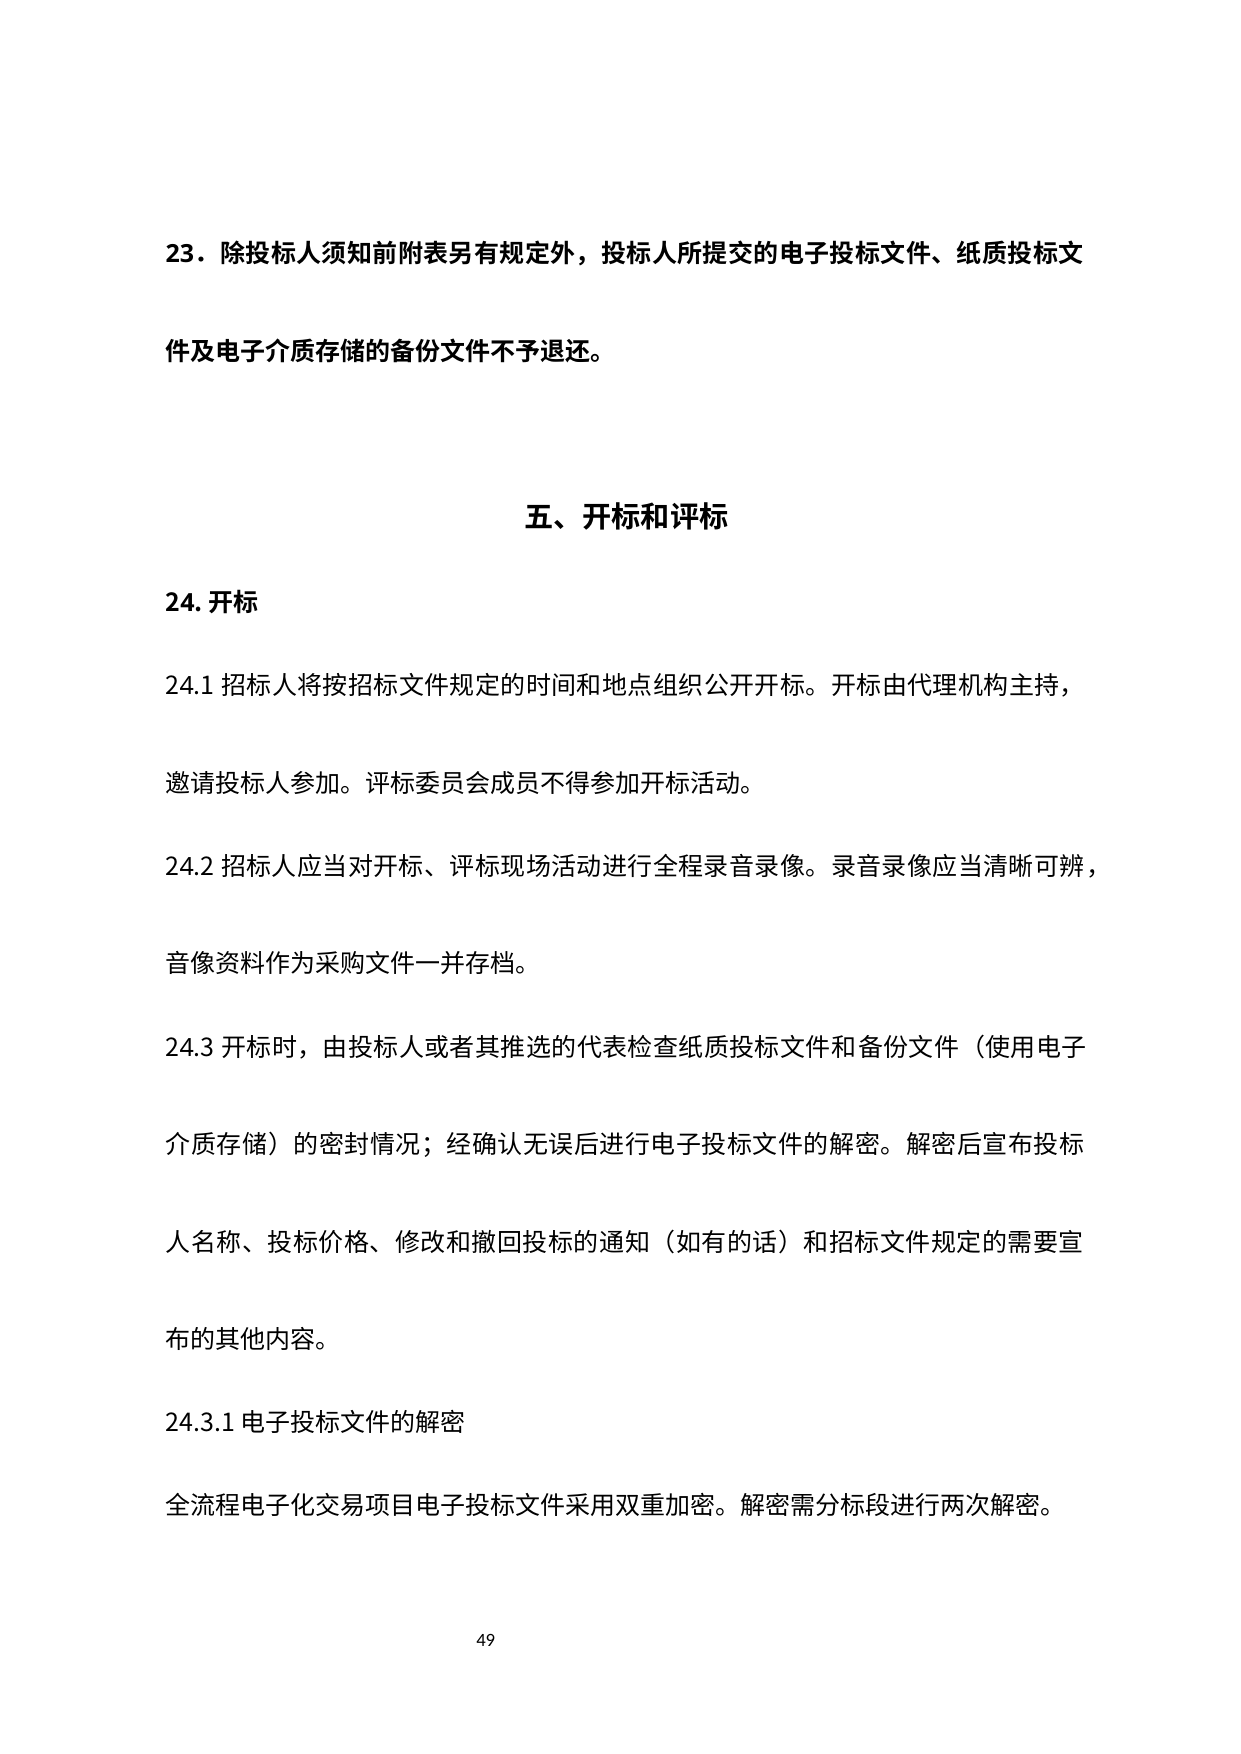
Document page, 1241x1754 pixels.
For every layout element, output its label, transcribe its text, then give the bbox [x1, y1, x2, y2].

text 24.1 招标人将按招标文件规定的时间和地点组织公开开标。开标由代理机构主持，邀请投标人参加。评标委员会成员不得参加开标活动。 [165, 651, 1087, 814]
text 全流程电子化交易项目电子投标文件采用双重加密。解密需分标段进行两次解密。 [165, 1471, 1087, 1536]
text 24.3 开标时，由投标人或者其推选的代表检查纸质投标文件和备份文件（使用电子介质存储）的密封情况；经确认无误后进行电子投标文件的解密。解密后宣布投标人名称、投标价格、修改和撤回投标的通知（如有的话）和招标文件规定的需要宣布的其他内容。 [165, 1013, 1087, 1370]
text 24. 开标 [165, 568, 1087, 633]
text 24.2 招标人应当对开标、评标现场活动进行全程录音录像。录音录像应当清晰可辨，音像资料作为采购文件一并存档。 [165, 832, 1087, 994]
text 五、开标和评标 [165, 482, 1087, 547]
text 23．除投标人须知前附表另有规定外，投标人所提交的电子投标文件、纸质投标文件及电子介质存储的备份文件不予退还。 [165, 219, 1087, 382]
text 24.3.1 电子投标文件的解密 [165, 1388, 1087, 1453]
